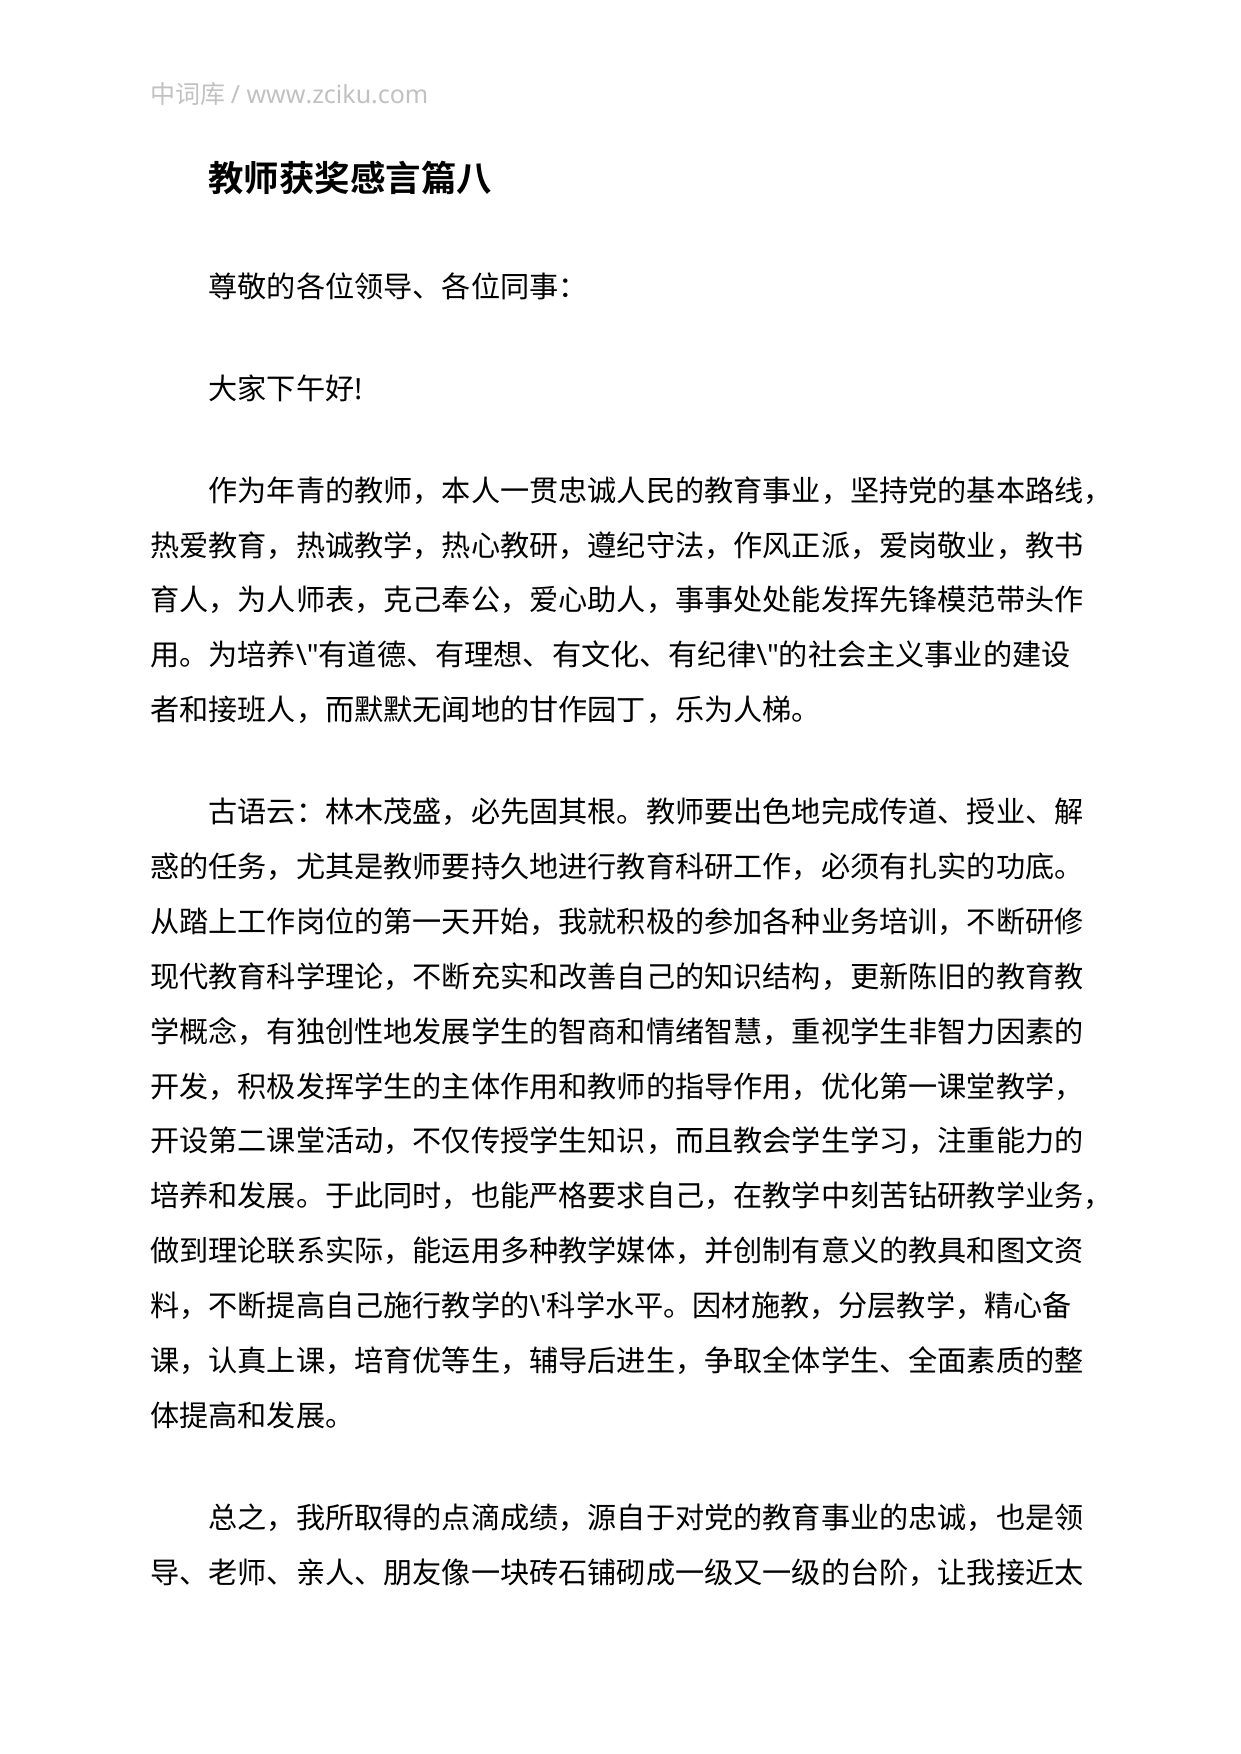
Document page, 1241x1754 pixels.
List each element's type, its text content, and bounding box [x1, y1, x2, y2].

text 教师获奖感言篇八 [150, 150, 1090, 201]
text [150, 1494, 1090, 1592]
text 尊敬的各位领导、各位同事： [150, 263, 1090, 306]
text 作为年青的教师，本人一贯忠诚人民的教育事业，坚持党的基本路线，热爱教育，热诚教学，热心教研，遵纪守法，作风正派，爱岗敬业，教书育人，为人师表，克己奉公，爱心助人，事事处处能发挥先锋模范带头作用。为培养\"有道德、有理想、有文化、有纪律\"的社会主义事业的建设者和接班人，而默默无闻地的甘作园丁，乐为人梯。 [150, 467, 1090, 729]
text 大家下午好! [150, 365, 1090, 408]
text 古语云：林木茂盛，必先固其根。教师要出色地完成传道、授业、解惑的任务，尤其是教师要持久地进行教育科研工作，必须有扎实的功底。从踏上工作岗位的第一天开始，我就积极的参加各种业务培训，不断研修现代教育科学理论，不断充实和改善自己的知识结构，更新陈旧的教育教学概念，有独创性地发展学生的智商和情绪智慧，重视学生非智力因素的开发，积极发挥学生的主体作用和教师的指导作用，优化第一课堂教学，开设第二课堂活动，不仅传授学生知识，而且教会学生学习，注重能力的培养和发展。于此同时，也能严格要求自己，在教学中刻苦钻研教学业务，做到理论联系实际，能运用多种教学媒体，并创制有意义的教具和图文资料，不断提高自己施行教学的\'科学水平。因材施教，分层教学，精心备课，认真上课，培育优等生，辅导后进生，争取全体学生、全面素质的整体提高和发展。 [150, 789, 1090, 1435]
